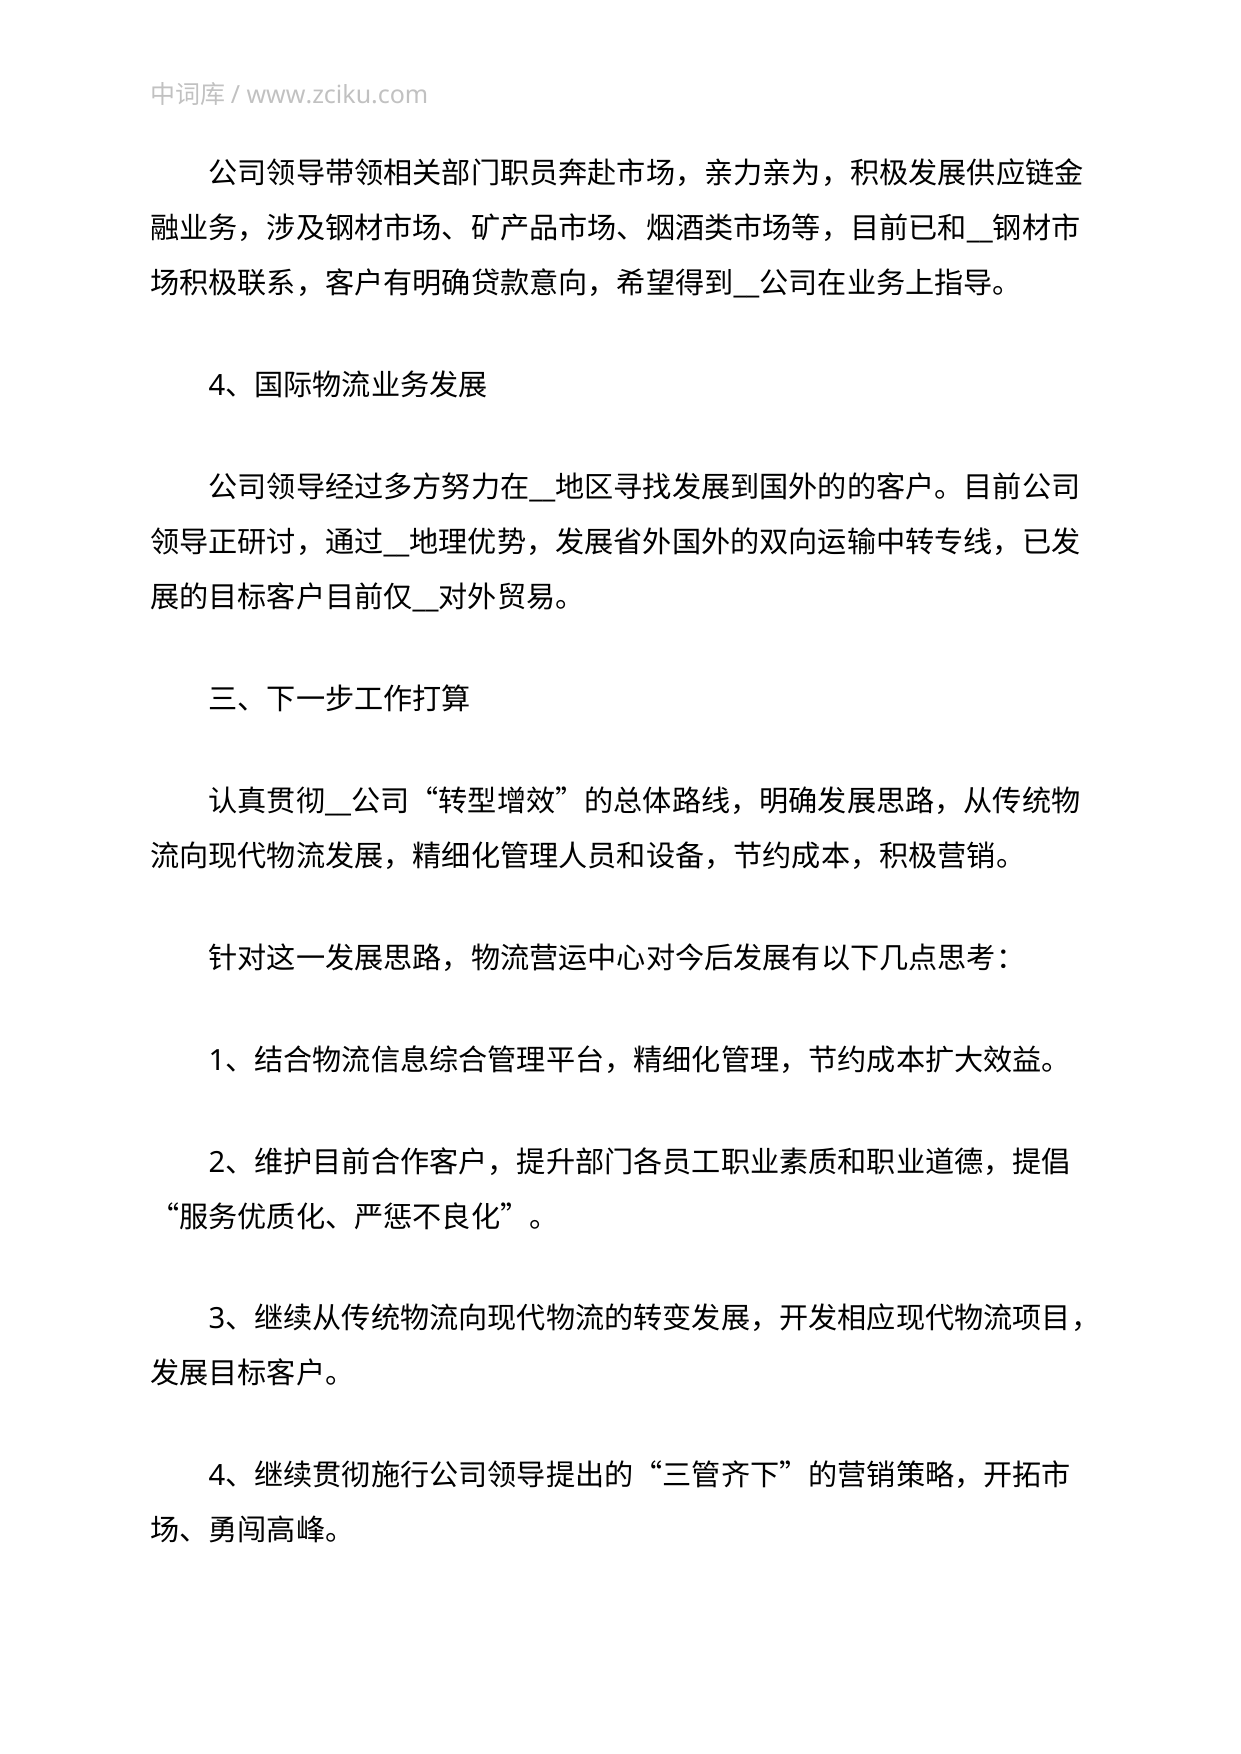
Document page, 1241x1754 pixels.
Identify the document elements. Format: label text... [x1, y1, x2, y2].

text 认真贯彻__公司“转型增效”的总体路线，明确发展思路，从传统物流向现代物流发展，精细化管理人员和设备，节约成本，积极营销。 [150, 778, 1090, 875]
text 4、继续贯彻施行公司领导提出的“三管齐下”的营销策略，开拓市场、勇闯高峰。 [150, 1452, 1090, 1549]
text 4、国际物流业务发展 [150, 362, 1090, 404]
text 3、继续从传统物流向现代物流的转变发展，开发相应现代物流项目，发展目标客户。 [150, 1295, 1090, 1392]
text 三、下一步工作打算 [150, 676, 1090, 718]
text 针对这一发展思路，物流营运中心对今后发展有以下几点思考： [150, 934, 1090, 977]
text 2、维护目前合作客户，提升部门各员工职业素质和职业道德，提倡“服务优质化、严惩不良化”。 [150, 1138, 1090, 1235]
text 公司领导带领相关部门职员奔赴市场，亲力亲为，积极发展供应链金融业务，涉及钢材市场、矿产品市场、烟酒类市场等，目前已和__钢材市场积极联系，客户有明确贷款意向，希望得到__公司在业务上指导。 [150, 150, 1090, 302]
text 公司领导经过多方努力在__地区寻找发展到国外的的客户。目前公司领导正研讨，通过__地理优势，发展省外国外的双向运输中转专线，已发展的目标客户目前仅__对外贸易。 [150, 464, 1090, 616]
text 1、结合物流信息综合管理平台，精细化管理，节约成本扩大效益。 [150, 1036, 1090, 1078]
